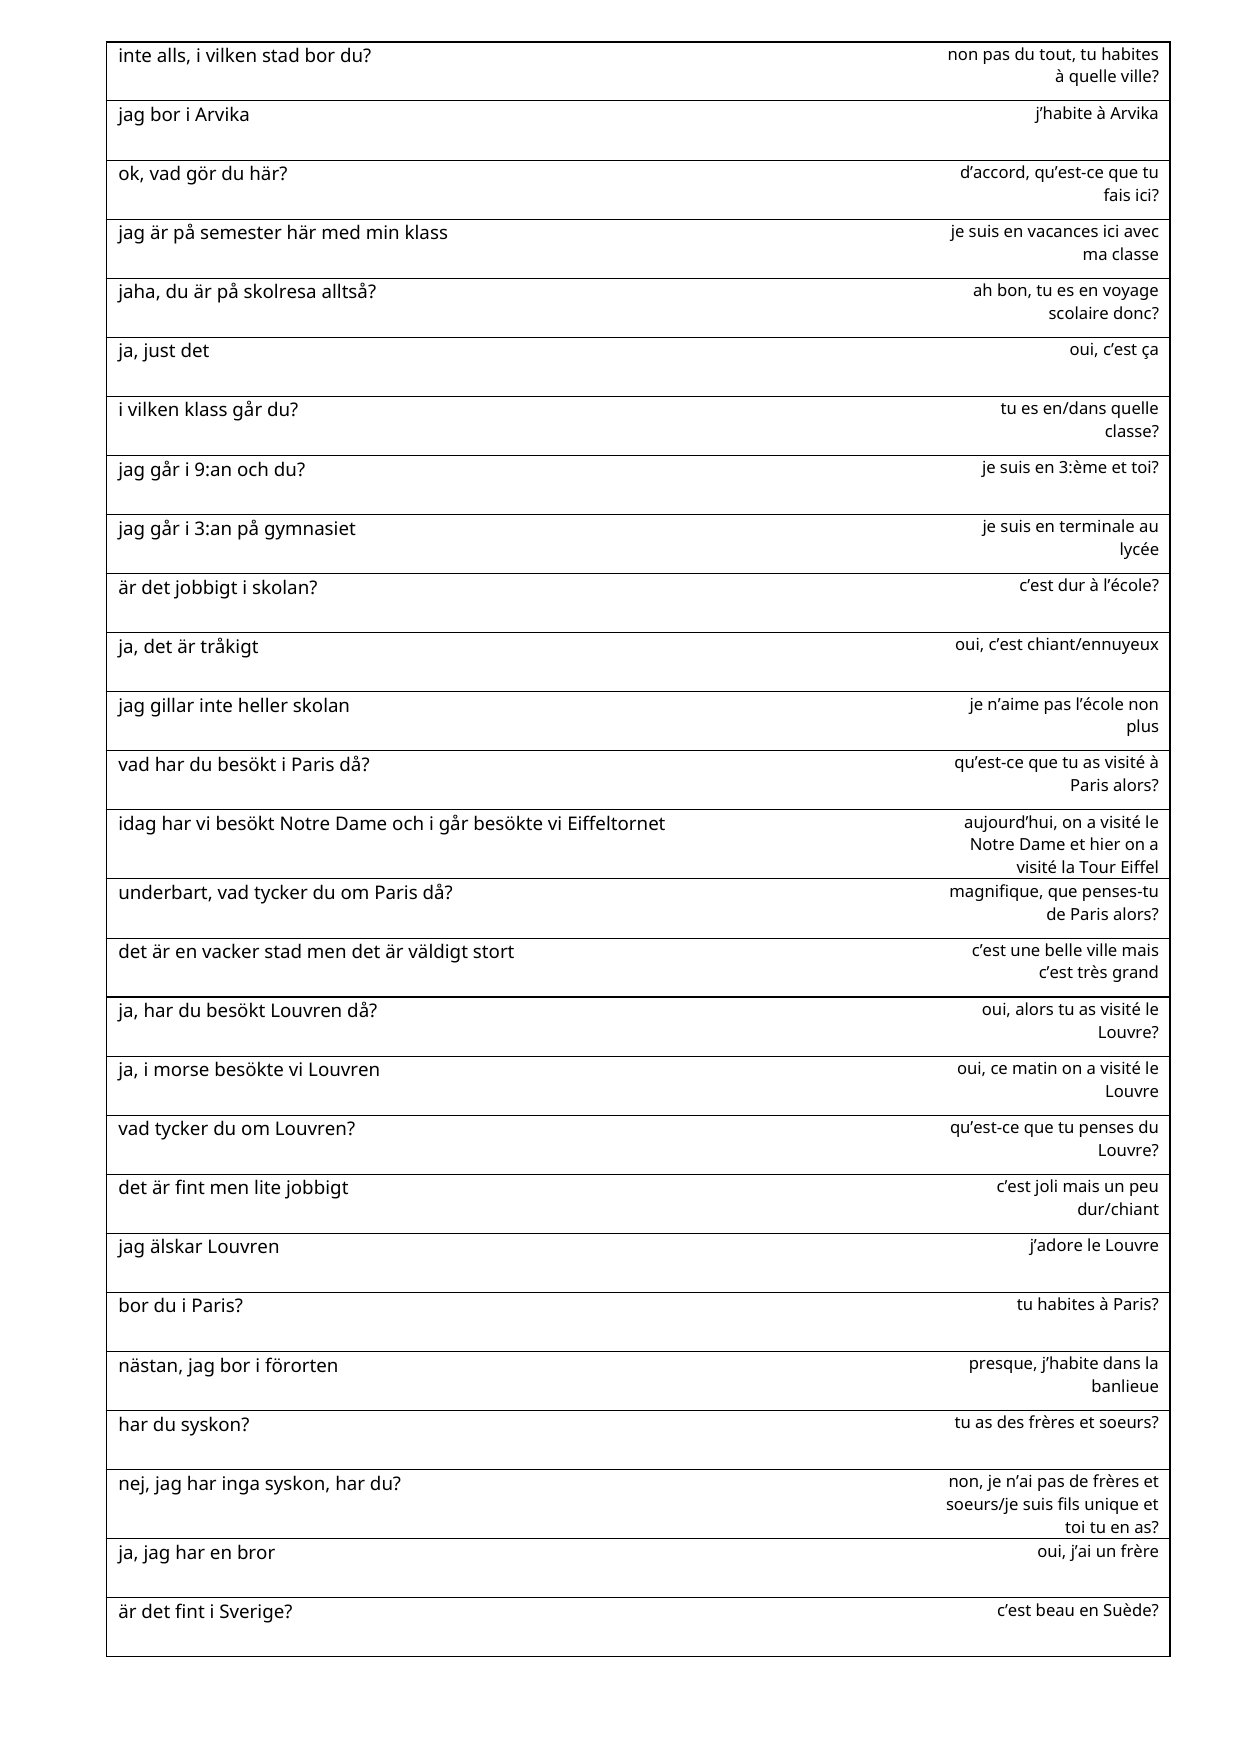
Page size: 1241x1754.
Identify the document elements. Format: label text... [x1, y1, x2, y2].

table_cell underbart, vad tycker du om Paris då? [107, 879, 931, 937]
table_cell ja, i morse besökte vi Louvren [107, 1057, 931, 1114]
table_cell je suis en vacances ici avec ma classe [931, 220, 1169, 278]
table_cell non pas du tout, tu habites à quelle ville? [931, 43, 1169, 100]
table_cell c’est une belle ville mais c’est très grand [931, 939, 1169, 996]
table_cell i vilken klass går du? [107, 397, 931, 455]
table_cell tu habites à Paris? [931, 1293, 1169, 1351]
table_cell det är en vacker stad men det är väldigt stort [107, 939, 931, 996]
table_cell j’habite à Arvika [931, 101, 1169, 159]
table_cell presque, j’habite dans la banlieue [931, 1352, 1169, 1410]
table_cell je suis en terminale au lycée [931, 515, 1169, 573]
table_cell d’accord, qu’est-ce que tu fais ici? [931, 161, 1169, 218]
table_cell ah bon, tu es en voyage scolaire donc? [931, 279, 1169, 337]
table_cell ja, just det [107, 338, 931, 396]
table_cell jaha, du är på skolresa alltså? [107, 279, 931, 337]
table_cell oui, ce matin on a visité le Louvre [931, 1057, 1169, 1114]
table_cell jag gillar inte heller skolan [107, 692, 931, 750]
table_cell jag går i 3:an på gymnasiet [107, 515, 931, 573]
table_cell ja, det är tråkigt [107, 633, 931, 691]
table_cell c’est beau en Suède? [931, 1598, 1169, 1656]
table_cell aujourd’hui, on a visité le Notre Dame et hier on a visité la Tour Eiffel [931, 810, 1169, 878]
table_cell har du syskon? [107, 1411, 931, 1469]
table_cell tu as des frères et soeurs? [931, 1411, 1169, 1469]
table_cell bor du i Paris? [107, 1293, 931, 1351]
table_cell jag går i 9:an och du? [107, 456, 931, 514]
table_cell jag bor i Arvika [107, 101, 931, 159]
table_cell je n’aime pas l’école non plus [931, 692, 1169, 750]
table_cell qu’est-ce que tu as visité à Paris alors? [931, 751, 1169, 809]
table_cell är det fint i Sverige? [107, 1598, 931, 1656]
table_cell ja, har du besökt Louvren då? [107, 998, 931, 1056]
table_cell c’est joli mais un peu dur/chiant [931, 1175, 1169, 1233]
table_cell nästan, jag bor i förorten [107, 1352, 931, 1410]
table_cell idag har vi besökt Notre Dame och i går besökte vi Eiffeltornet [107, 810, 931, 878]
table_cell jag är på semester här med min klass [107, 220, 931, 278]
table_cell qu’est-ce que tu penses du Louvre? [931, 1116, 1169, 1174]
table_cell je suis en 3:ème et toi? [931, 456, 1169, 514]
table_cell det är fint men lite jobbigt [107, 1175, 931, 1233]
table_cell inte alls, i vilken stad bor du? [107, 43, 931, 100]
table_cell magnifique, que penses-tu de Paris alors? [931, 879, 1169, 937]
table_cell ok, vad gör du här? [107, 161, 931, 218]
table_cell oui, c’est chiant/ennuyeux [931, 633, 1169, 691]
table_cell nej, jag har inga syskon, har du? [107, 1470, 931, 1538]
table_cell vad har du besökt i Paris då? [107, 751, 931, 809]
table_cell vad tycker du om Louvren? [107, 1116, 931, 1174]
table_cell oui, c’est ça [931, 338, 1169, 396]
table_cell j’adore le Louvre [931, 1234, 1169, 1292]
table_cell är det jobbigt i skolan? [107, 574, 931, 632]
table_cell oui, j’ai un frère [931, 1539, 1169, 1597]
table_cell oui, alors tu as visité le Louvre? [931, 998, 1169, 1056]
table_cell non, je n’ai pas de frères et soeurs/je suis fils unique et toi tu en as? [931, 1470, 1169, 1538]
table_cell tu es en/dans quelle classe? [931, 397, 1169, 455]
table_cell c’est dur à l’école? [931, 574, 1169, 632]
table_cell jag älskar Louvren [107, 1234, 931, 1292]
table_cell ja, jag har en bror [107, 1539, 931, 1597]
